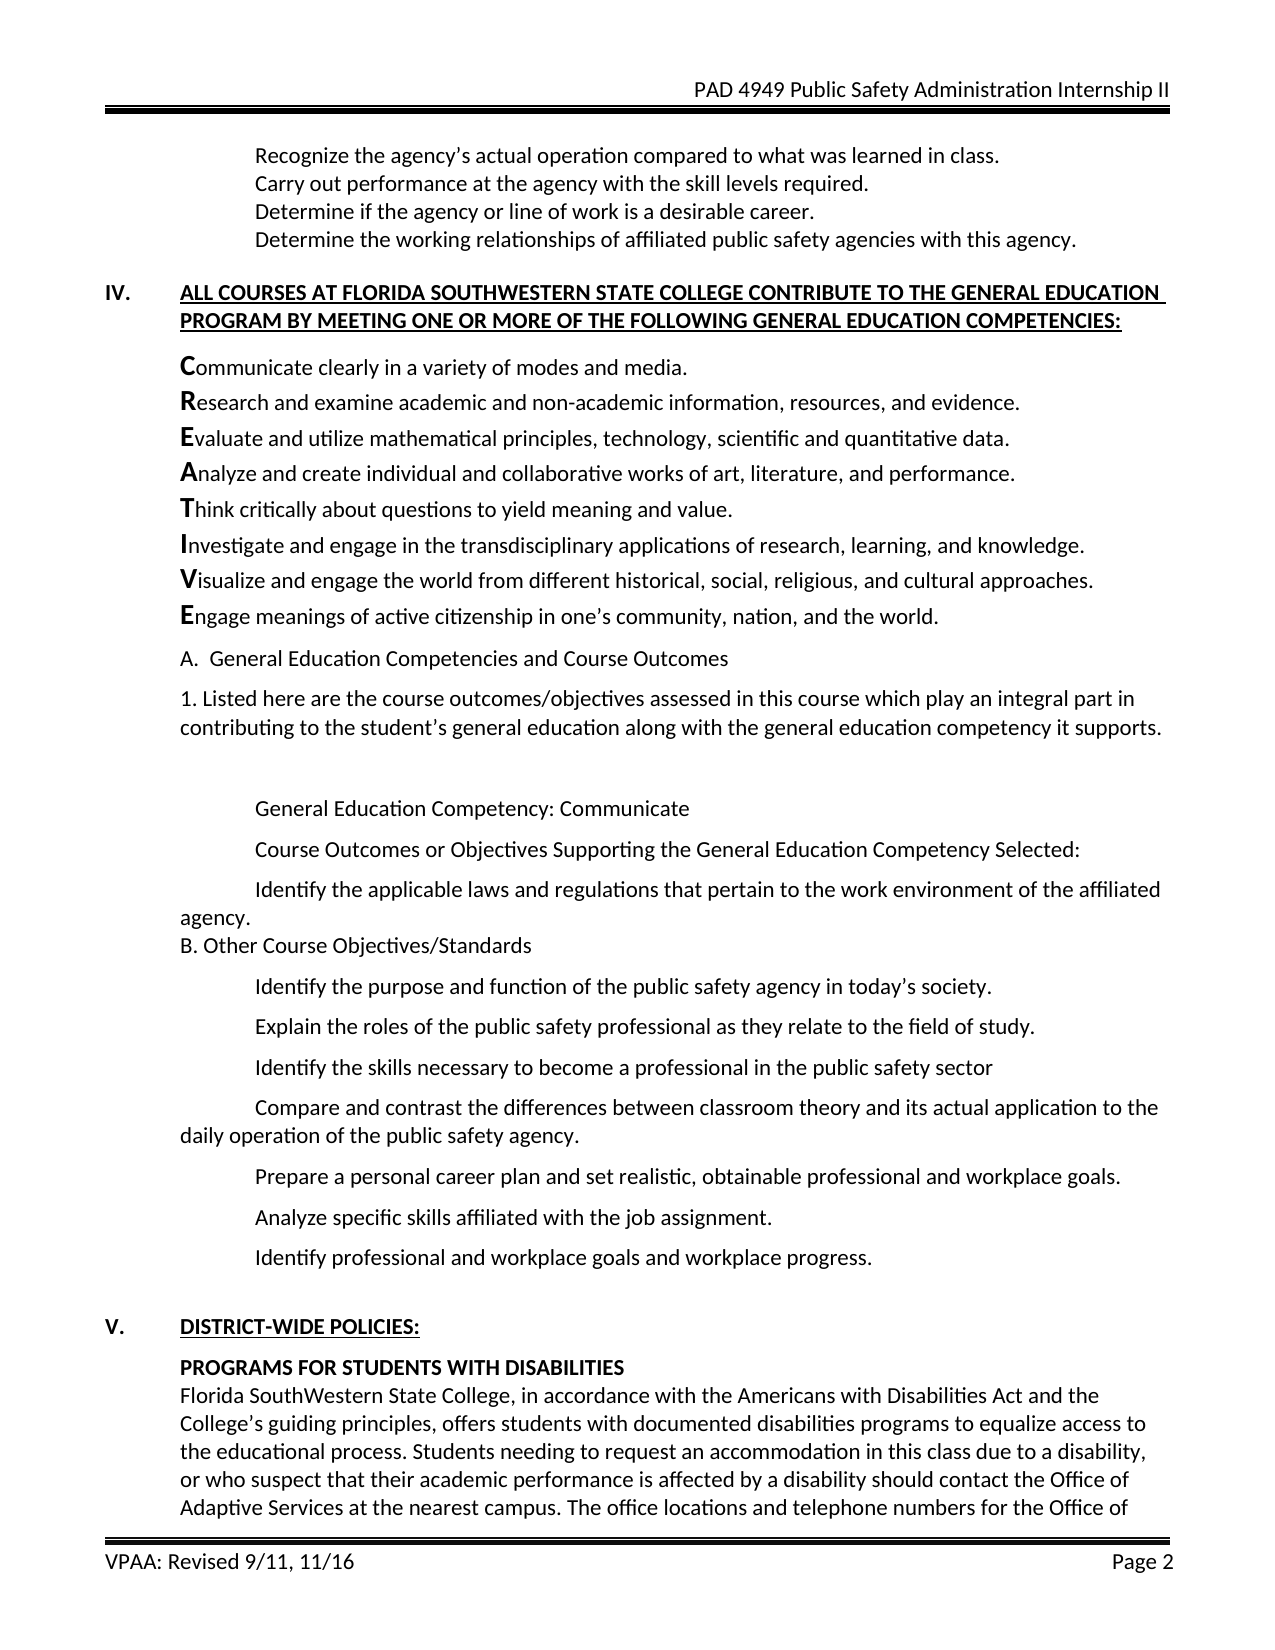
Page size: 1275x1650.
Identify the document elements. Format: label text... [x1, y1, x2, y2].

text Course Outcomes or Objectives Supporting the General Education Competency Selected: [180, 835, 1170, 863]
text Determine the working relationships of affiliated public safety agencies with this agency. [180, 225, 1170, 253]
text Identify the purpose and function of the public safety agency in today’s society. [180, 972, 1170, 1000]
text Analyze specific skills affiliated with the job assignment. [180, 1203, 1170, 1231]
text Communicate clearly in a variety of modes and media. [180, 347, 1170, 382]
text Identify the skills necessary to become a professional in the public safety sector [180, 1053, 1170, 1081]
text Investigate and engage in the transdisciplinary applications of research, learning, and knowledge. [180, 525, 1170, 560]
text Visualize and engage the world from different historical, social, religious, and cultural approaches. [180, 560, 1170, 596]
text Think critically about questions to yield meaning and value. [180, 489, 1170, 525]
subtitle ALL COURSES AT FLORIDA SOUTHWESTERN STATE COLLEGE CONTRIBUTE TO THE GENERAL EDUCATION PROGRAM BY MEETING ONE OR MORE OF THE FOLLOWING GENERAL EDUCATION COMPETENCIES: [105, 278, 1170, 334]
text Determine if the agency or line of work is a desirable career. [180, 197, 1170, 225]
text General Education Competency: Communicate [180, 794, 1170, 822]
text Engage meanings of active citizenship in one’s community, nation, and the world. [180, 596, 1170, 632]
text Analyze and create individual and collaborative works of art, literature, and performance. [180, 453, 1170, 489]
text Research and examine academic and non-academic information, resources, and evidence. [180, 382, 1170, 418]
subtitle PROGRAMS FOR STUDENTS WITH DISABILITIES [105, 1353, 1170, 1381]
text Explain the roles of the public safety professional as they relate to the field of study. [180, 1012, 1170, 1041]
text Evaluate and utilize mathematical principles, technology, scientific and quantitative data. [180, 418, 1170, 453]
text Identify professional and workplace goals and workplace progress. [180, 1243, 1170, 1300]
text Carry out performance at the agency with the skill levels required. [180, 169, 1170, 197]
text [180, 1381, 1170, 1521]
text A. General Education Competencies and Course Outcomes [180, 644, 1170, 672]
subtitle DISTRICT-WIDE POLICIES: [105, 1312, 1170, 1340]
text 1. Listed here are the course outcomes/objectives assessed in this course which play an integral part in contributing to the student’s general education along with the general education competency it supports. [180, 684, 1170, 741]
text Recognize the agency’s actual operation compared to what was learned in class. [180, 141, 1170, 169]
text Prepare a personal career plan and set realistic, obtainable professional and workplace goals. [180, 1162, 1170, 1190]
text Compare and contrast the differences between classroom theory and its actual application to the daily operation of the public safety agency. [180, 1093, 1170, 1149]
text Identify the applicable laws and regulations that pertain to the work environment of the affiliated agency. B. Other Course Objectives/Standards [180, 875, 1170, 959]
